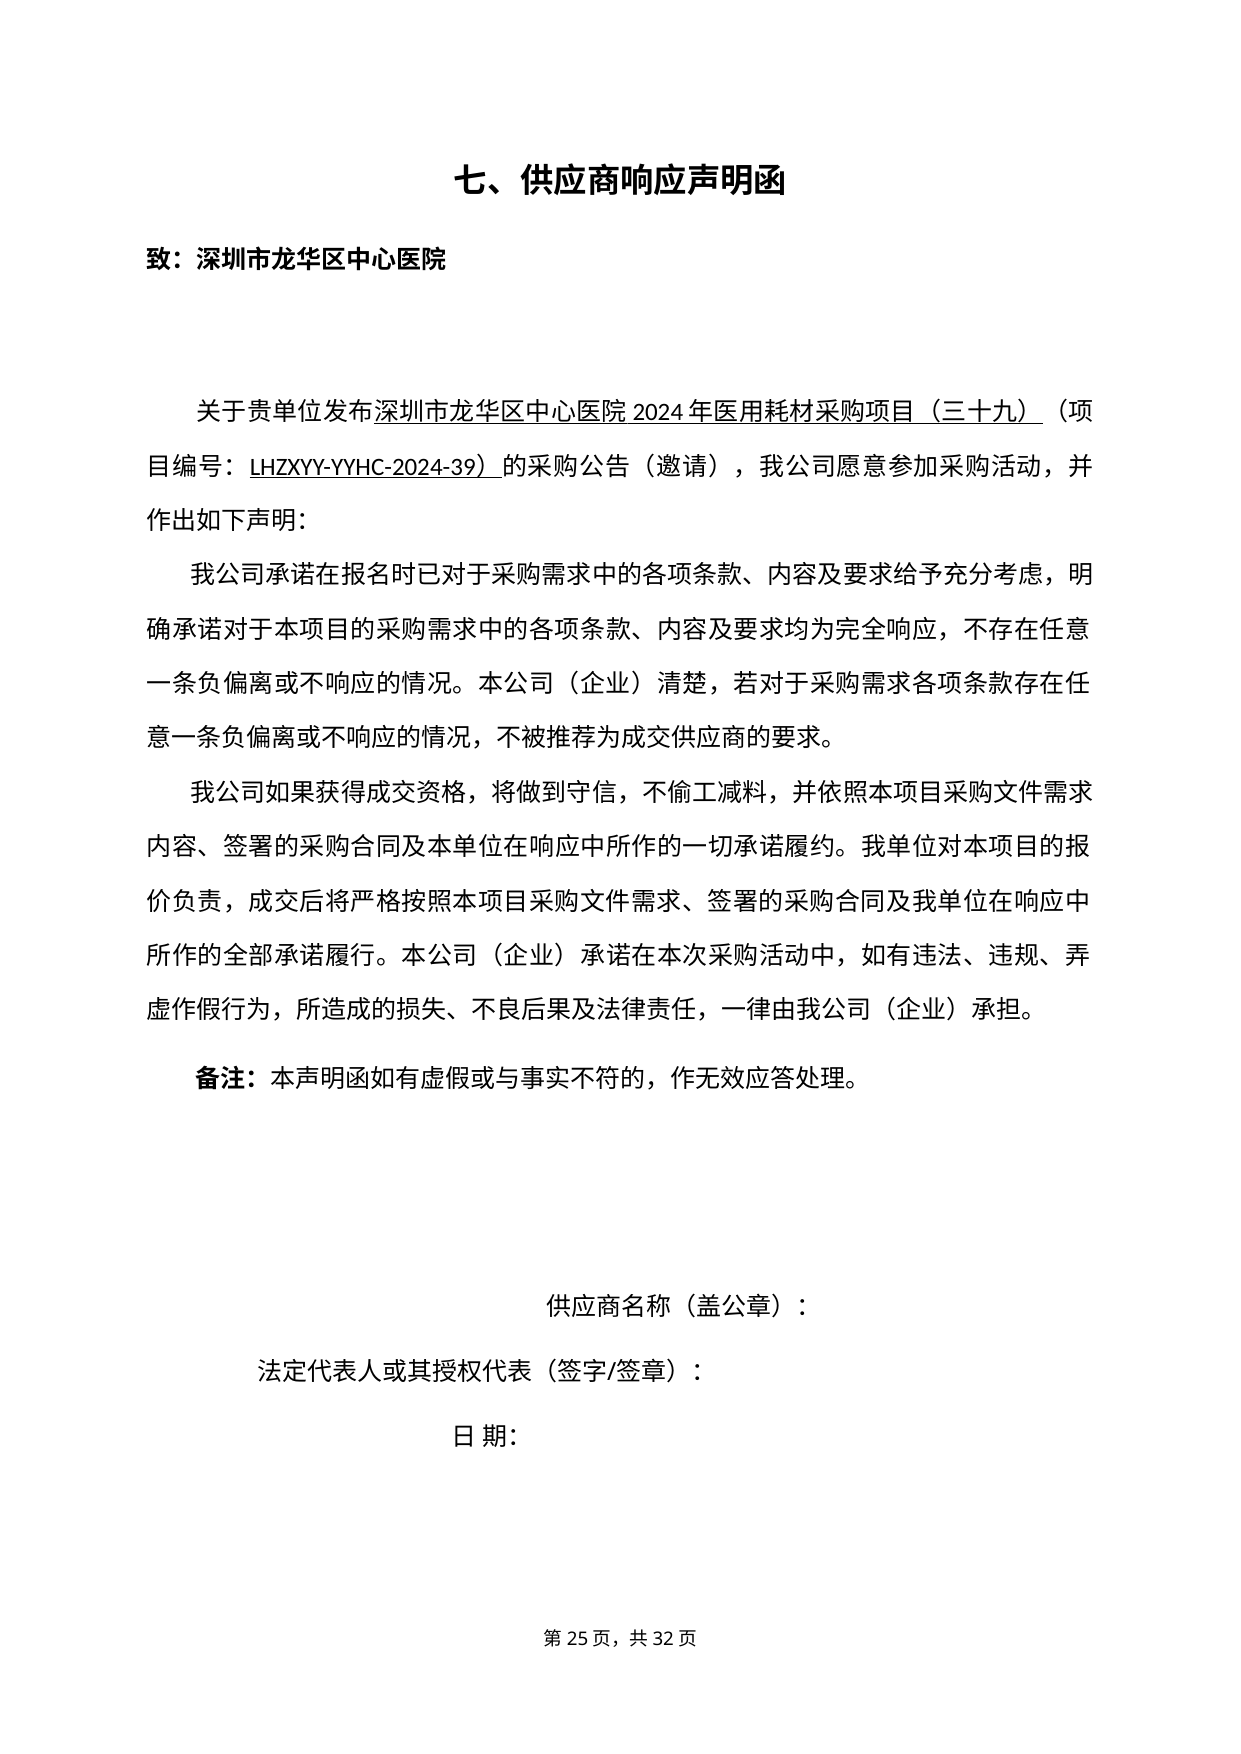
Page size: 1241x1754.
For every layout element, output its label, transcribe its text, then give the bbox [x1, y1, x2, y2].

text 我公司如果获得成交资格，将做到守信，不偷工减料，并依照本项目采购文件需求内容、签署的采购合同及本单位在响应中所作的一切承诺履约。我单位对本项目的报价负责，成交后将严格按照本项目采购文件需求、签署的采购合同及我单位在响应中所作的全部承诺履行。本公司（企业）承诺在本次采购活动中，如有违法、违规、弄虚作假行为，所造成的损失、不良后果及法律责任，一律由我公司（企业）承担。 [146, 772, 1094, 1026]
text 法定代表人或其授权代表（签字/签章）： [146, 1337, 1094, 1402]
text 致：深圳市龙华区中心医院 [146, 225, 1094, 290]
text 日 期： [146, 1402, 1094, 1467]
text 供应商名称（盖公章）： [146, 1272, 1094, 1337]
text 关于贵单位发布深圳市龙华区中心医院2024年医用耗材采购项目（三十九）（项目编号：LHZXYY-YYHC-2024-39）的采购公告（邀请），我公司愿意参加采购活动，并作出如下声明： [146, 392, 1094, 537]
text 备注：本声明函如有虚假或与事实不符的，作无效应答处理。 [146, 1044, 1094, 1109]
text 我公司承诺在报名时已对于采购需求中的各项条款、内容及要求给予充分考虑，明确承诺对于本项目的采购需求中的各项条款、内容及要求均为完全响应，不存在任意一条负偏离或不响应的情况。本公司（企业）清楚，若对于采购需求各项条款存在任意一条负偏离或不响应的情况，不被推荐为成交供应商的要求。 [146, 555, 1094, 754]
text 七、供应商响应声明函 [146, 146, 1094, 211]
